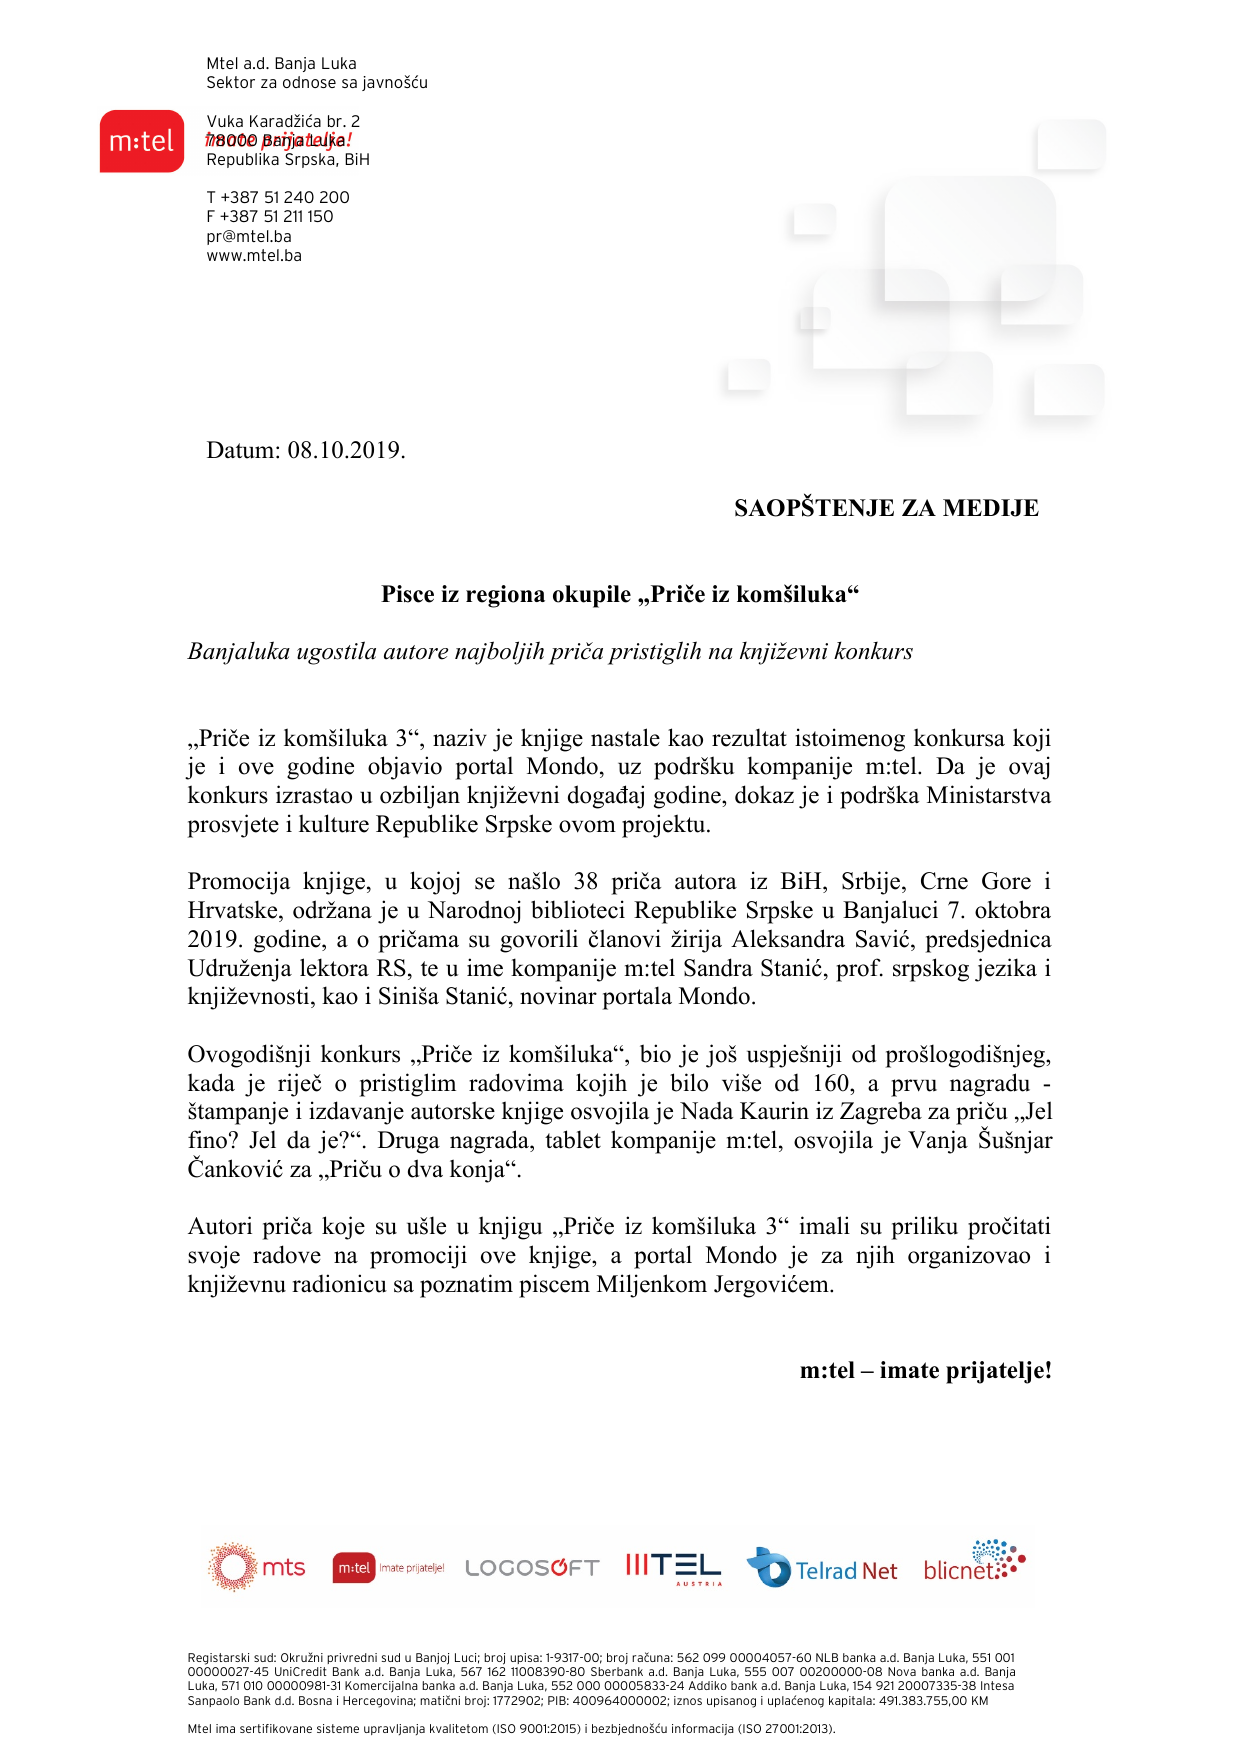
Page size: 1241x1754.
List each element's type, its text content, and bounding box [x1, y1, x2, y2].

text „Priče iz komšiluka 3“, naziv je knjige nastale kao rezultat istoimenog konkursa koji je i ove godine objavio portal Mondo, uz podršku kompanije m:tel. Da je ovaj konkurs izrastao u ozbiljan književni događaj godine, dokaz je i podrška Ministarstva prosvjete i kulture Republike Srpske ovom projektu. [187, 723, 1053, 838]
text m:tel – imate prijatelje! [187, 1355, 1053, 1384]
text Promocija knjige, u kojoj se našlo 38 priča autora iz BiH, Srbije, Crne Gore i Hrvatske, održana je u Narodnoj biblioteci Republike Srpske u Banjaluci 7. oktobra 2019. godine, a o pričama su govorili članovi žirija Aleksandra Savić, predsjednica Udruženja lektora RS, te u ime kompanije m:tel Sandra Stanić, prof. srpskog jezika i književnosti, kao i Siniša Stanić, novinar portala Mondo. [187, 866, 1053, 1010]
text SAOPŠTENJE ZA MEDIJE [206, 493, 1040, 521]
text Autori priča koje su ušle u knjigu „Priče iz komšiluka 3“ imali su priliku pročitati svoje radove na promociji ove knjige, a portal Mondo je za njih organizovao i književnu radionicu sa poznatim piscem Miljenkom Jergovićem. [187, 1211, 1053, 1298]
text Ovogodišnji konkurs „Priče iz komšiluka“, bio je još uspješniji od prošlogodišnjeg, kada je riječ o pristiglim radovima kojih je bilo više od 160, a prvu nagradu - štampanje i izdavanje autorske knjige osvojila je Nada Kaurin iz Zagreba za priču „Jel fino? Jel da je?“. Druga nagrada, tablet kompanije m:tel, osvojila je Vanja Šušnjar Čanković za „Priču o dva konja“. [187, 1039, 1053, 1183]
text Pisce iz regiona okupile „Priče iz komšiluka“ [187, 579, 1053, 608]
text Banjaluka ugostila autore najboljih priča pristiglih na književni konkurs [187, 636, 1053, 665]
picture [96, 106, 359, 176]
text Datum: 08.10.2019. [206, 190, 1040, 464]
picture [200, 1525, 1035, 1608]
